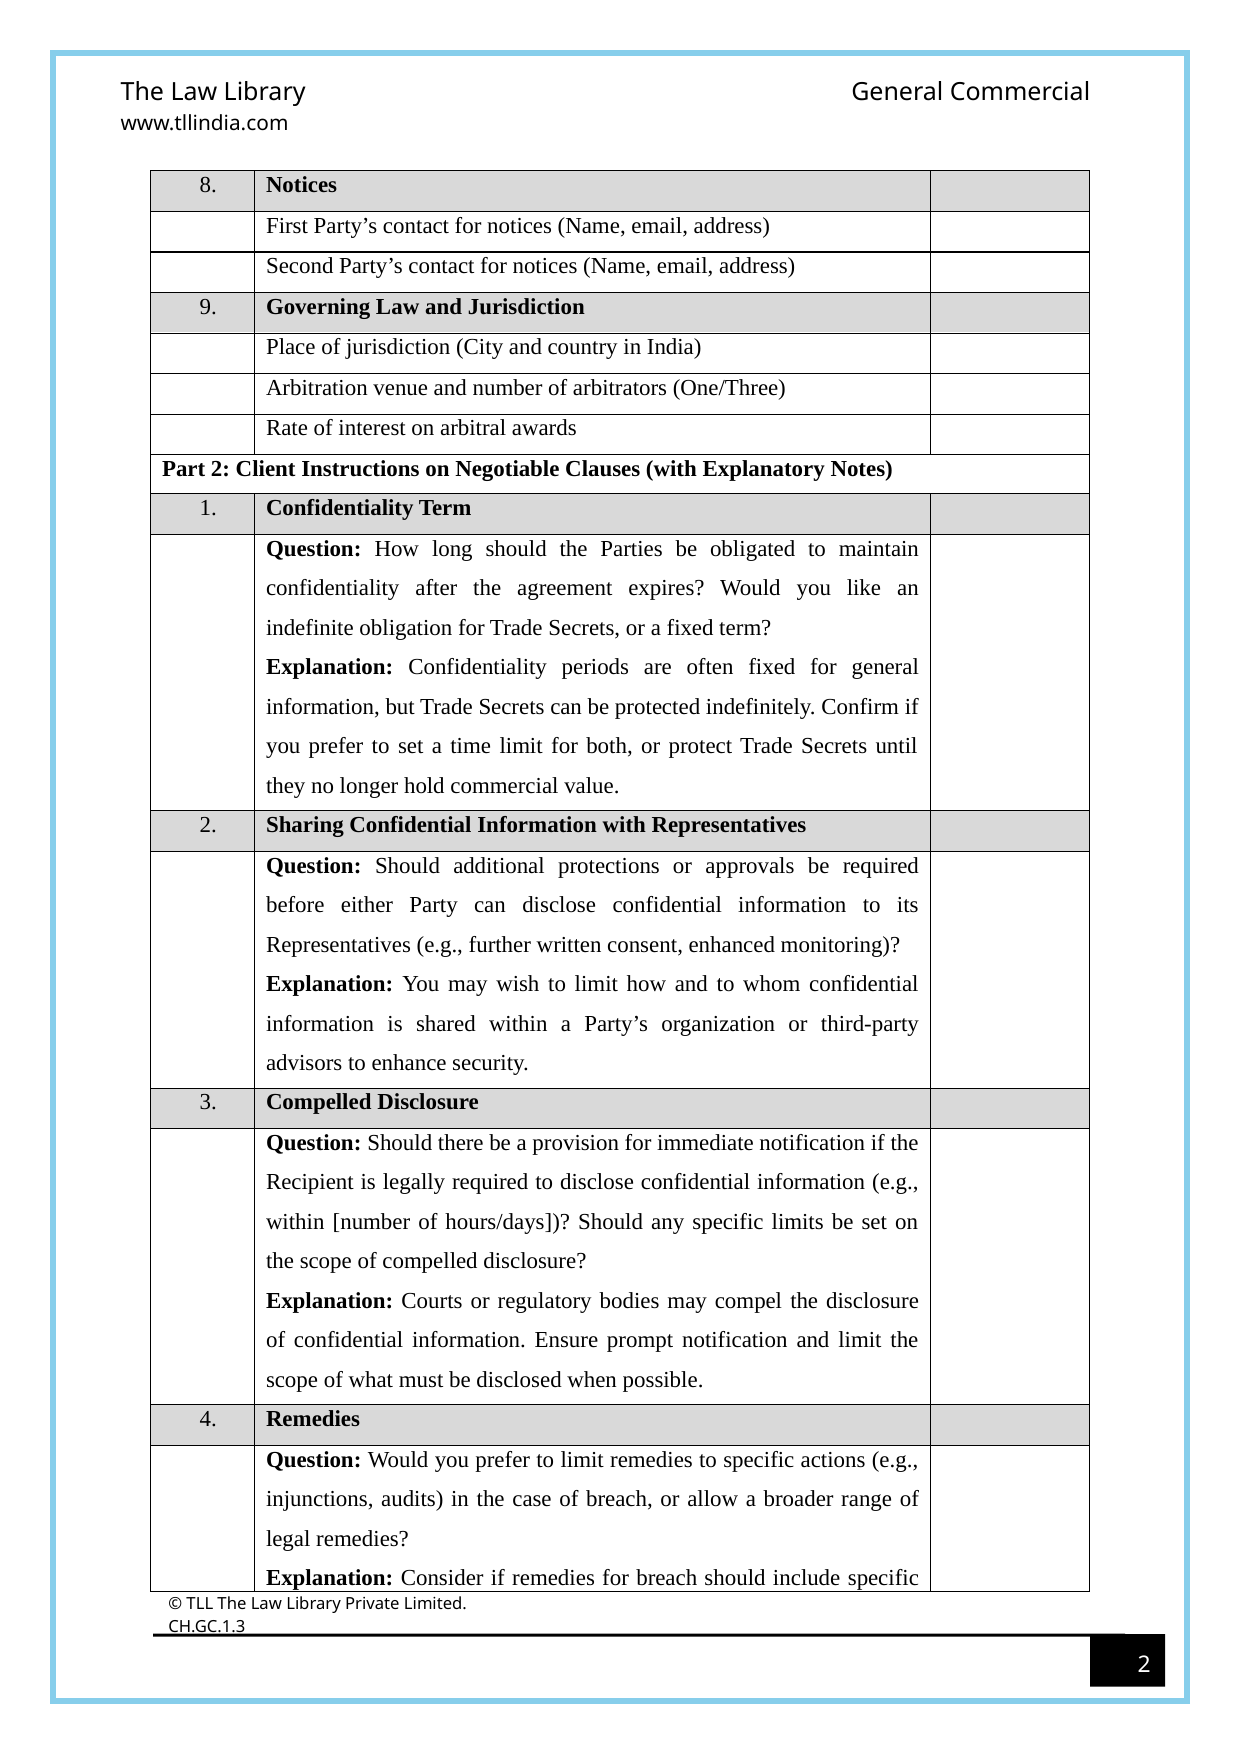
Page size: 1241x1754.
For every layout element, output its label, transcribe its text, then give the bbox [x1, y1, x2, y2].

table_cell [931, 415, 1089, 454]
table_cell [151, 415, 254, 454]
table_cell Question: Should additional protections or approvals be required before either Party can disclose confidential information to its Representatives (e.g., further written consent, enhanced monitoring)? Explanation: You may wish to limit how and to whom confidential information is shared within a Party’s organization or third-party advisors to enhance security. [255, 852, 930, 1087]
table_cell Governing Law and Jurisdiction [255, 293, 930, 332]
table_cell [151, 212, 254, 251]
table_cell [151, 293, 254, 332]
table_cell Compelled Disclosure [255, 1089, 930, 1128]
table_cell [931, 1129, 1089, 1404]
table_cell [931, 811, 1089, 851]
table_cell [931, 334, 1089, 373]
table_cell [151, 1446, 254, 1591]
table_cell [151, 1405, 254, 1445]
table_cell [931, 1405, 1089, 1445]
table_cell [255, 1446, 930, 1591]
table_cell First Party’s contact for notices (Name, email, address) [255, 212, 930, 251]
table_cell [931, 212, 1089, 251]
table_cell Sharing Confidential Information with Representatives [255, 811, 930, 851]
table_cell Rate of interest on arbitral awards [255, 415, 930, 454]
table_cell Place of jurisdiction (City and country in India) [255, 334, 930, 373]
table_cell Arbitration venue and number of arbitrators (One/Three) [255, 374, 930, 413]
table_cell [931, 171, 1089, 211]
table_cell Second Party’s contact for notices (Name, email, address) [255, 253, 930, 292]
table_cell [931, 852, 1089, 1087]
table_cell [151, 1089, 254, 1128]
table_cell [151, 253, 254, 292]
table_cell [931, 1446, 1089, 1591]
table_cell [151, 1129, 254, 1404]
table_cell [931, 1089, 1089, 1128]
table_cell [151, 171, 254, 211]
table_cell [931, 253, 1089, 292]
table_cell [151, 811, 254, 851]
table_cell Confidentiality Term [255, 494, 930, 534]
table_cell [151, 494, 254, 534]
table_cell Notices [255, 171, 930, 211]
table_cell Question: Should there be a provision for immediate notification if the Recipient is legally required to disclose confidential information (e.g., within [number of hours/days])? Should any specific limits be set on the scope of compelled disclosure? Explanation: Courts or regulatory bodies may compel the disclosure of confidential information. Ensure prompt notification and limit the scope of what must be disclosed when possible. [255, 1129, 930, 1404]
table_cell [151, 334, 254, 373]
table_cell [931, 374, 1089, 413]
table_cell [151, 374, 254, 413]
table_cell [931, 293, 1089, 332]
table_cell Part 2: Client Instructions on Negotiable Clauses (with Explanatory Notes) [151, 455, 1089, 493]
table_cell Remedies [255, 1405, 930, 1445]
table_cell [931, 494, 1089, 534]
table_cell [931, 535, 1089, 810]
table_cell [151, 852, 254, 1087]
table_cell [151, 535, 254, 810]
table_cell Question: How long should the Parties be obligated to maintain confidentiality after the agreement expires? Would you like an indefinite obligation for Trade Secrets, or a fixed term? Explanation: Confidentiality periods are often fixed for general information, but Trade Secrets can be protected indefinitely. Confirm if you prefer to set a time limit for both, or protect Trade Secrets until they no longer hold commercial value. [255, 535, 930, 810]
